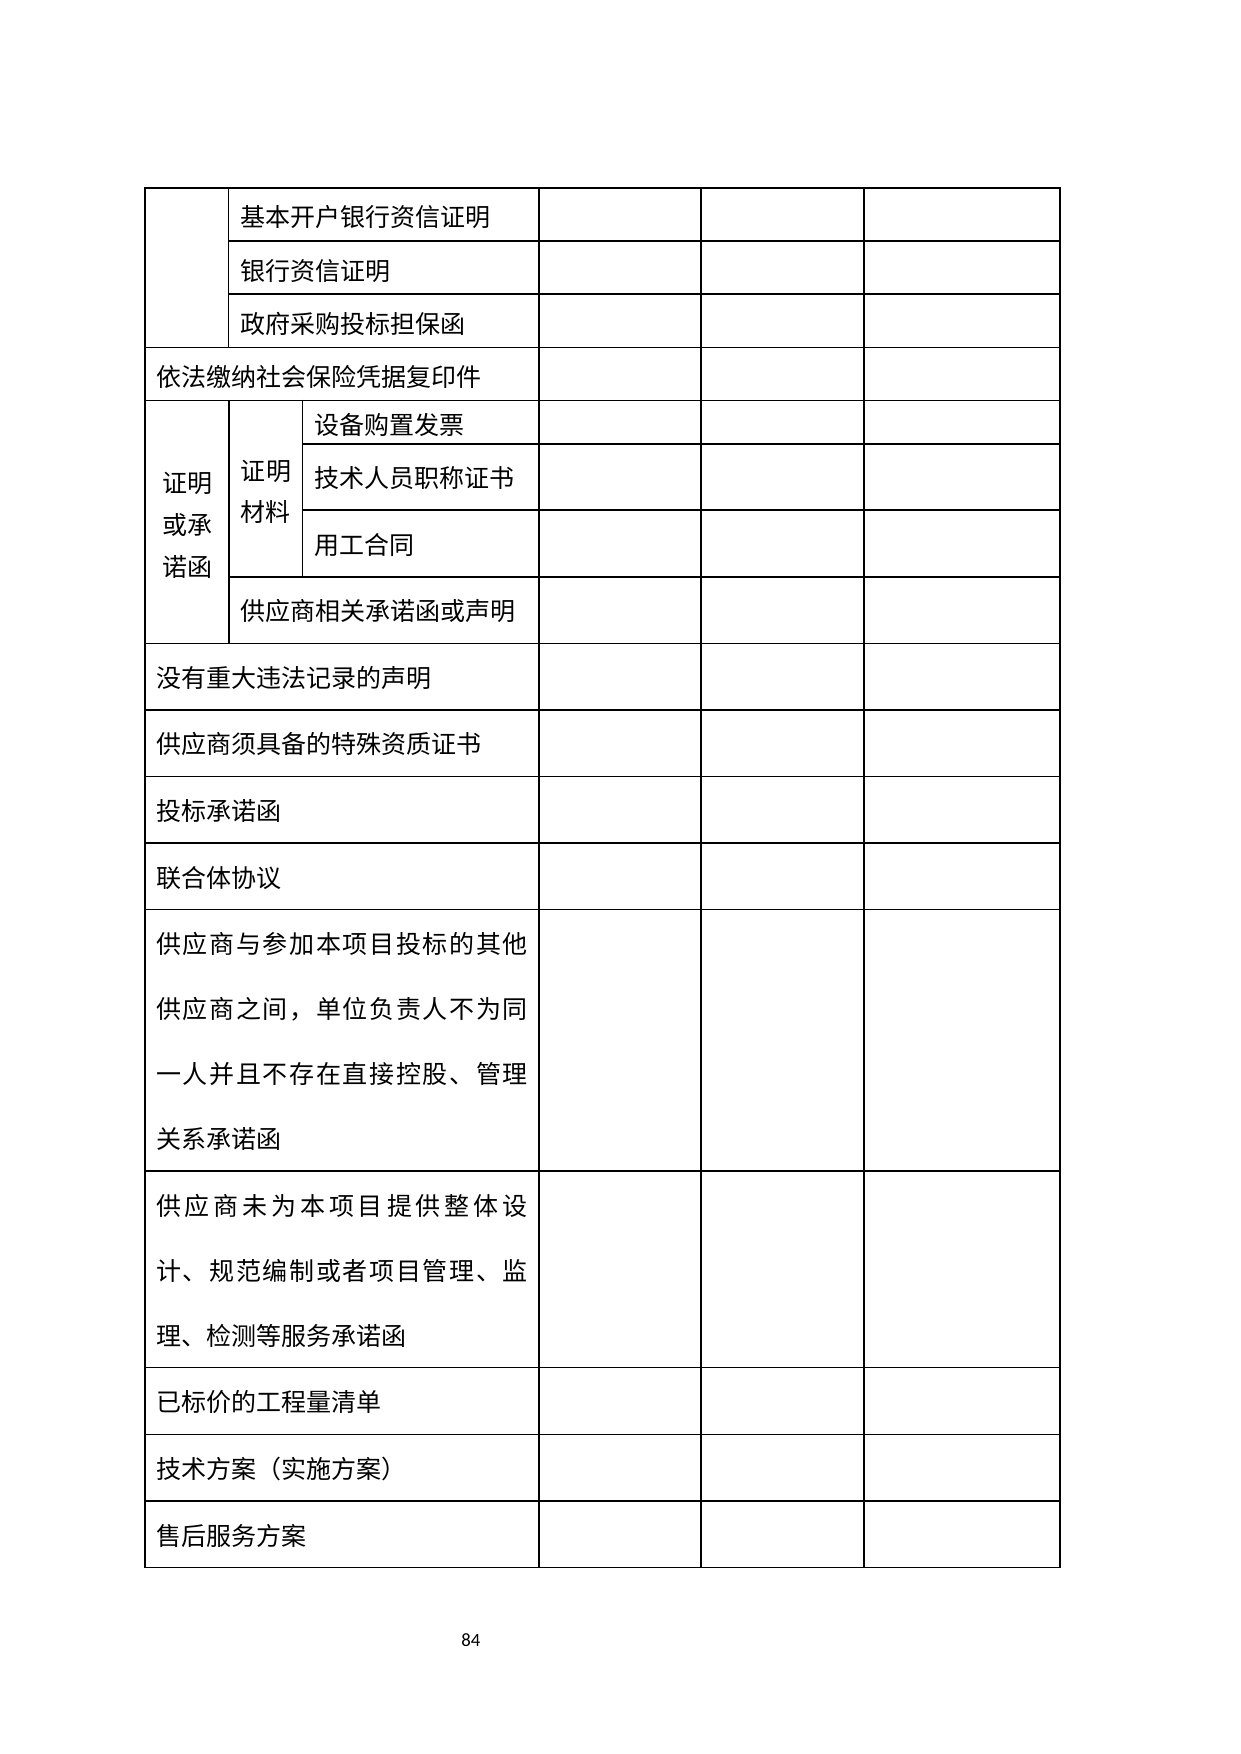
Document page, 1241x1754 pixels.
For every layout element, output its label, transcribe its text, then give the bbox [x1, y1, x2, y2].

table_cell 证明或承诺函 [146, 401, 228, 642]
table_cell 银行资信证明 [229, 242, 538, 293]
table_cell 设备购置发票 [303, 401, 538, 443]
table_cell [865, 242, 1059, 293]
table_cell [865, 189, 1059, 240]
table_cell [702, 1435, 863, 1500]
table_cell [540, 1435, 700, 1500]
table_cell 联合体协议 [146, 844, 538, 909]
table_cell [865, 511, 1059, 576]
table_cell [702, 1172, 863, 1367]
table_cell [865, 578, 1059, 642]
table_cell [865, 1368, 1059, 1433]
table_cell [540, 1172, 700, 1367]
table_cell 供应商未为本项目提供整体设计、规范编制或者项目管理、监理、检测等服务承诺函 [146, 1172, 538, 1367]
table_cell [865, 295, 1059, 346]
table_cell [702, 1368, 863, 1433]
table_cell [865, 348, 1059, 399]
table_cell [540, 348, 700, 399]
table_cell [865, 777, 1059, 842]
table_cell 供应商与参加本项目投标的其他供应商之间，单位负责人不为同一人并且不存在直接控股、管理关系承诺函 [146, 910, 538, 1170]
table_cell [702, 910, 863, 1170]
table_cell 基本开户银行资信证明 [229, 189, 538, 240]
table_cell [702, 1502, 863, 1567]
table_cell [540, 295, 700, 346]
table_cell 供应商须具备的特殊资质证书 [146, 711, 538, 776]
table_cell [865, 711, 1059, 776]
table_cell [540, 711, 700, 776]
table_cell 技术方案（实施方案） [146, 1435, 538, 1500]
table_cell [865, 644, 1059, 709]
table_cell [702, 401, 863, 443]
table_cell [865, 910, 1059, 1170]
table_cell 售后服务方案 [146, 1502, 538, 1567]
table_cell 证明材料 [230, 401, 302, 576]
table_cell [540, 644, 700, 709]
table_cell [702, 445, 863, 509]
table_cell 政府采购投标担保函 [229, 295, 538, 346]
table_cell [865, 1172, 1059, 1367]
table_cell [702, 295, 863, 346]
table_cell [865, 401, 1059, 443]
table_cell 供应商相关承诺函或声明 [230, 578, 538, 642]
table_cell [540, 511, 700, 576]
table_cell [702, 511, 863, 576]
table_cell 用工合同 [303, 511, 538, 576]
table_cell [702, 348, 863, 399]
table_cell [540, 777, 700, 842]
table_cell [540, 1502, 700, 1567]
table_cell [540, 242, 700, 293]
table_cell [865, 1502, 1059, 1567]
table_cell [865, 1435, 1059, 1500]
table_cell [540, 1368, 700, 1433]
table_cell [540, 401, 700, 443]
table_cell [702, 189, 863, 240]
table_cell [702, 644, 863, 709]
table_cell 依法缴纳社会保险凭据复印件 [146, 348, 538, 399]
table_cell [540, 189, 700, 240]
table_cell [702, 844, 863, 909]
table_cell [702, 578, 863, 642]
table_cell [540, 445, 700, 509]
table_cell 没有重大违法记录的声明 [146, 644, 538, 709]
table_cell [702, 242, 863, 293]
table_cell [702, 711, 863, 776]
table_cell [865, 445, 1059, 509]
table_cell 投标承诺函 [146, 777, 538, 842]
table_cell 已标价的工程量清单 [146, 1368, 538, 1433]
table_cell [540, 910, 700, 1170]
table_cell [702, 777, 863, 842]
table_cell [865, 844, 1059, 909]
table_cell 技术人员职称证书 [303, 445, 538, 509]
table_cell [540, 844, 700, 909]
table_cell [540, 578, 700, 642]
